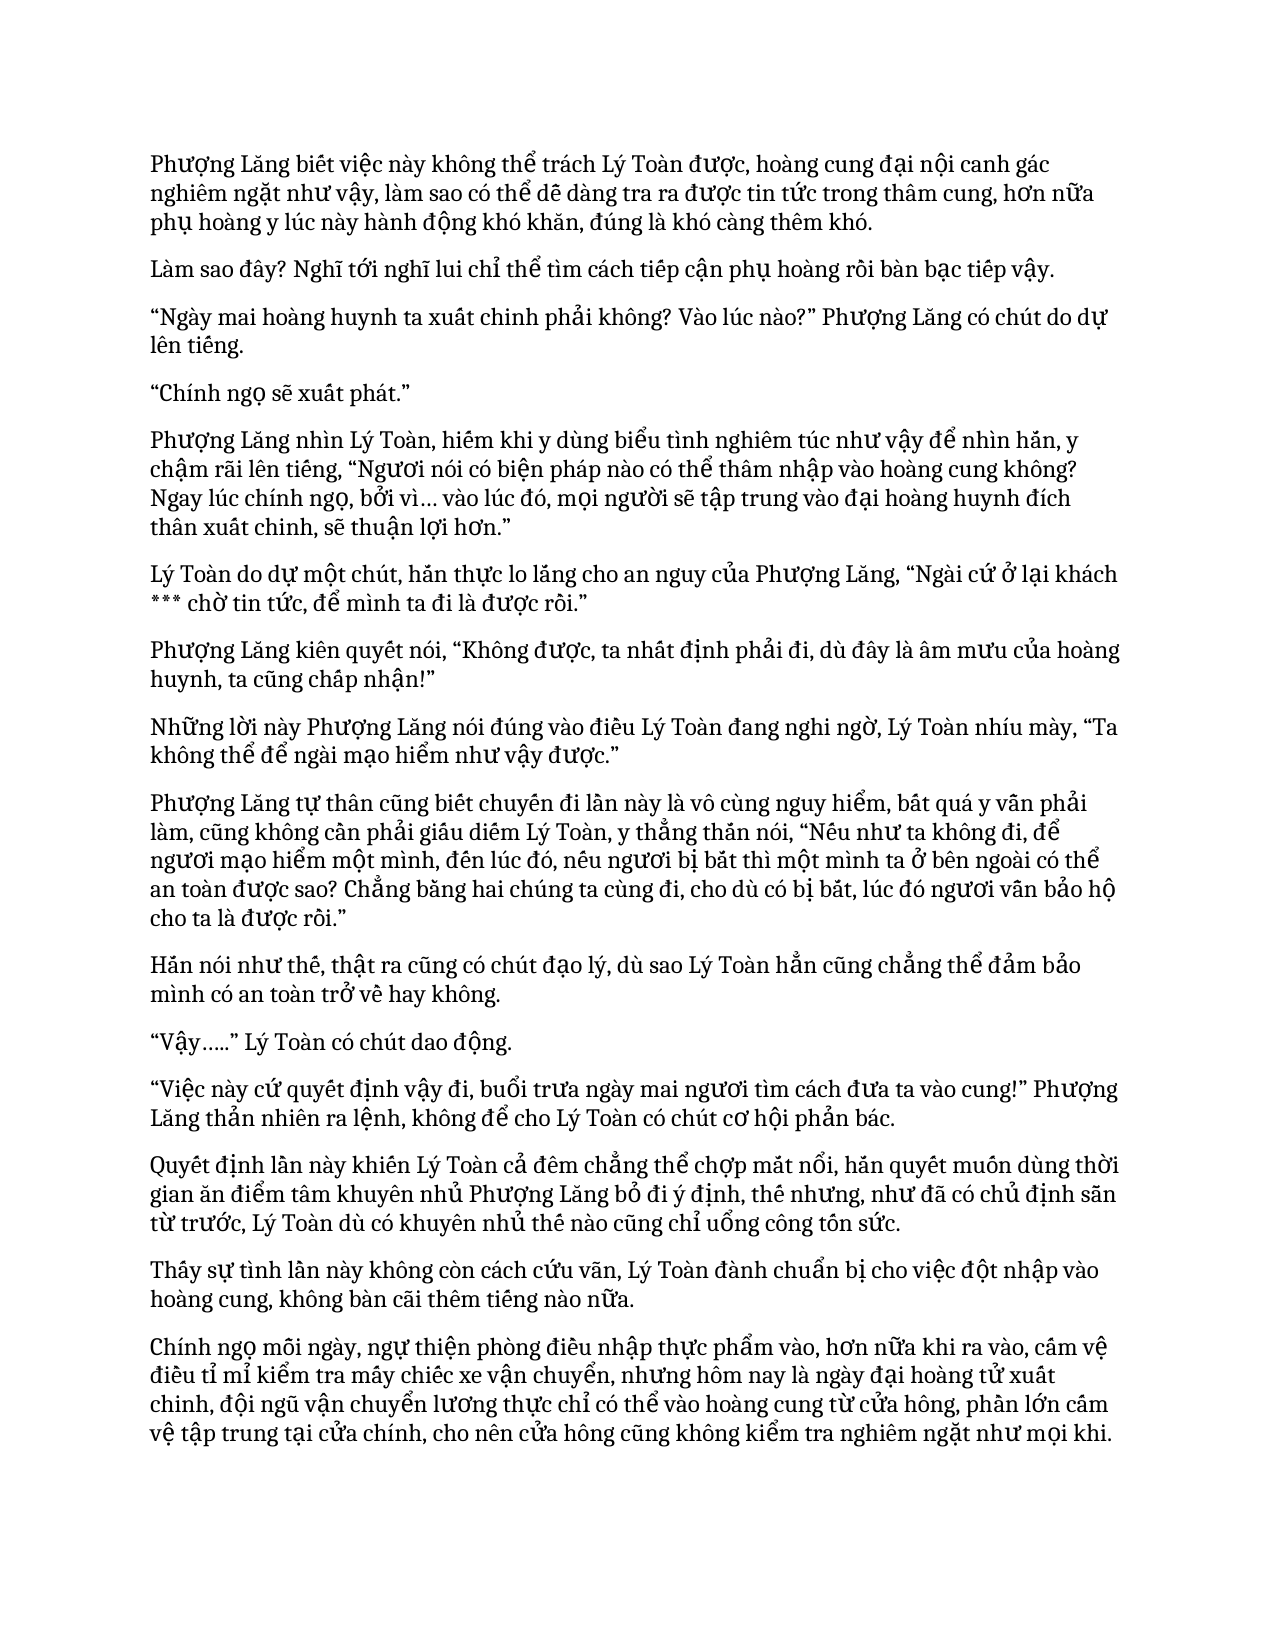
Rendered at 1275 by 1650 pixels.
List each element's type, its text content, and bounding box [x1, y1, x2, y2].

text “Việc này cứ quyết định vậy đi, buổi trưa ngày mai ngươi tìm cách đưa ta vào cung!” Phượng Lăng thản nhiên ra lệnh, không để cho Lý Toàn có chút cơ hội phản bác. [150, 1075, 1125, 1132]
text Những lời này Phượng Lăng nói đúng vào điều Lý Toàn đang nghi ngờ, Lý Toàn nhíu mày, “Ta không thể để ngài mạo hiểm như vậy được.” [150, 712, 1125, 770]
text Phượng Lăng tự thân cũng biết chuyến đi lần này là vô cùng nguy hiểm, bất quá y vẫn phải làm, cũng không cần phải giấu diếm Lý Toàn, y thẳng thắn nói, “Nếu như ta không đi, để ngươi mạo hiểm một mình, đến lúc đó, nếu ngươi bị bắt thì một mình ta ở bên ngoài có thể an toàn được sao? Chẳng bằng hai chúng ta cùng đi, cho dù có bị bắt, lúc đó ngươi vẫn bảo hộ cho ta là được rồi.” [150, 789, 1125, 932]
text Phượng Lăng nhìn Lý Toàn, hiếm khi y dùng biểu tình nghiêm túc như vậy để nhìn hắn, y chậm rãi lên tiếng, “Ngươi nói có biện pháp nào có thể thâm nhập vào hoàng cung không? Ngay lúc chính ngọ, bởi vì… vào lúc đó, mọi người sẽ tập trung vào đại hoàng huynh đích thân xuất chinh, sẽ thuận lợi hơn.” [150, 426, 1125, 541]
text Hắn nói như thế, thật ra cũng có chút đạo lý, dù sao Lý Toàn hẳn cũng chẳng thể đảm bảo mình có an toàn trở về hay không. [150, 951, 1125, 1009]
text Phượng Lăng kiên quyết nói, “Không được, ta nhất định phải đi, dù đây là âm mưu của hoàng huynh, ta cũng chấp nhận!” [150, 636, 1125, 694]
text Quyết định lần này khiến Lý Toàn cả đêm chẳng thể chợp mắt nổi, hắn quyết muốn dùng thời gian ăn điểm tâm khuyên nhủ Phượng Lăng bỏ đi ý định, thế nhưng, như đã có chủ định sẵn từ trước, Lý Toàn dù có khuyên nhủ thế nào cũng chỉ uổng công tốn sức. [150, 1151, 1125, 1237]
text Lý Toàn do dự một chút, hắn thực lo lắng cho an nguy của Phượng Lăng, “Ngài cứ ở lại khách *** chờ tin tức, để mình ta đi là được rồi.” [150, 560, 1125, 617]
text “Ngày mai hoàng huynh ta xuất chinh phải không? Vào lúc nào?” Phượng Lăng có chút do dự lên tiếng. [150, 302, 1125, 360]
text Chính ngọ mỗi ngày, ngự thiện phòng điều nhập thực phẩm vào, hơn nữa khi ra vào, cấm vệ điều tỉ mỉ kiểm tra mấy chiếc xe vận chuyển, nhưng hôm nay là ngày đại hoàng tử xuất chinh, đội ngũ vận chuyển lương thực chỉ có thể vào hoàng cung từ cửa hông, phần lớn cấm vệ tập trung tại cửa chính, cho nên cửa hông cũng không kiểm tra nghiêm ngặt như mọi khi. [150, 1332, 1125, 1447]
text Phượng Lăng biết việc này không thể trách Lý Toàn được, hoàng cung đại nội canh gác nghiêm ngặt như vậy, làm sao có thể dễ dàng tra ra được tin tức trong thâm cung, hơn nữa phụ hoàng y lúc này hành động khó khăn, đúng là khó càng thêm khó. [150, 150, 1125, 236]
text “Chính ngọ sẽ xuất phát.” [150, 379, 1125, 407]
text Làm sao đây? Nghĩ tới nghĩ lui chỉ thể tìm cách tiếp cận phụ hoàng rồi bàn bạc tiếp vậy. [150, 255, 1125, 284]
text Thấy sự tình lần này không còn cách cứu vãn, Lý Toàn đành chuẩn bị cho việc đột nhập vào hoàng cung, không bàn cãi thêm tiếng nào nữa. [150, 1256, 1125, 1314]
text “Vậy…..” Lý Toàn có chút dao động. [150, 1027, 1125, 1056]
